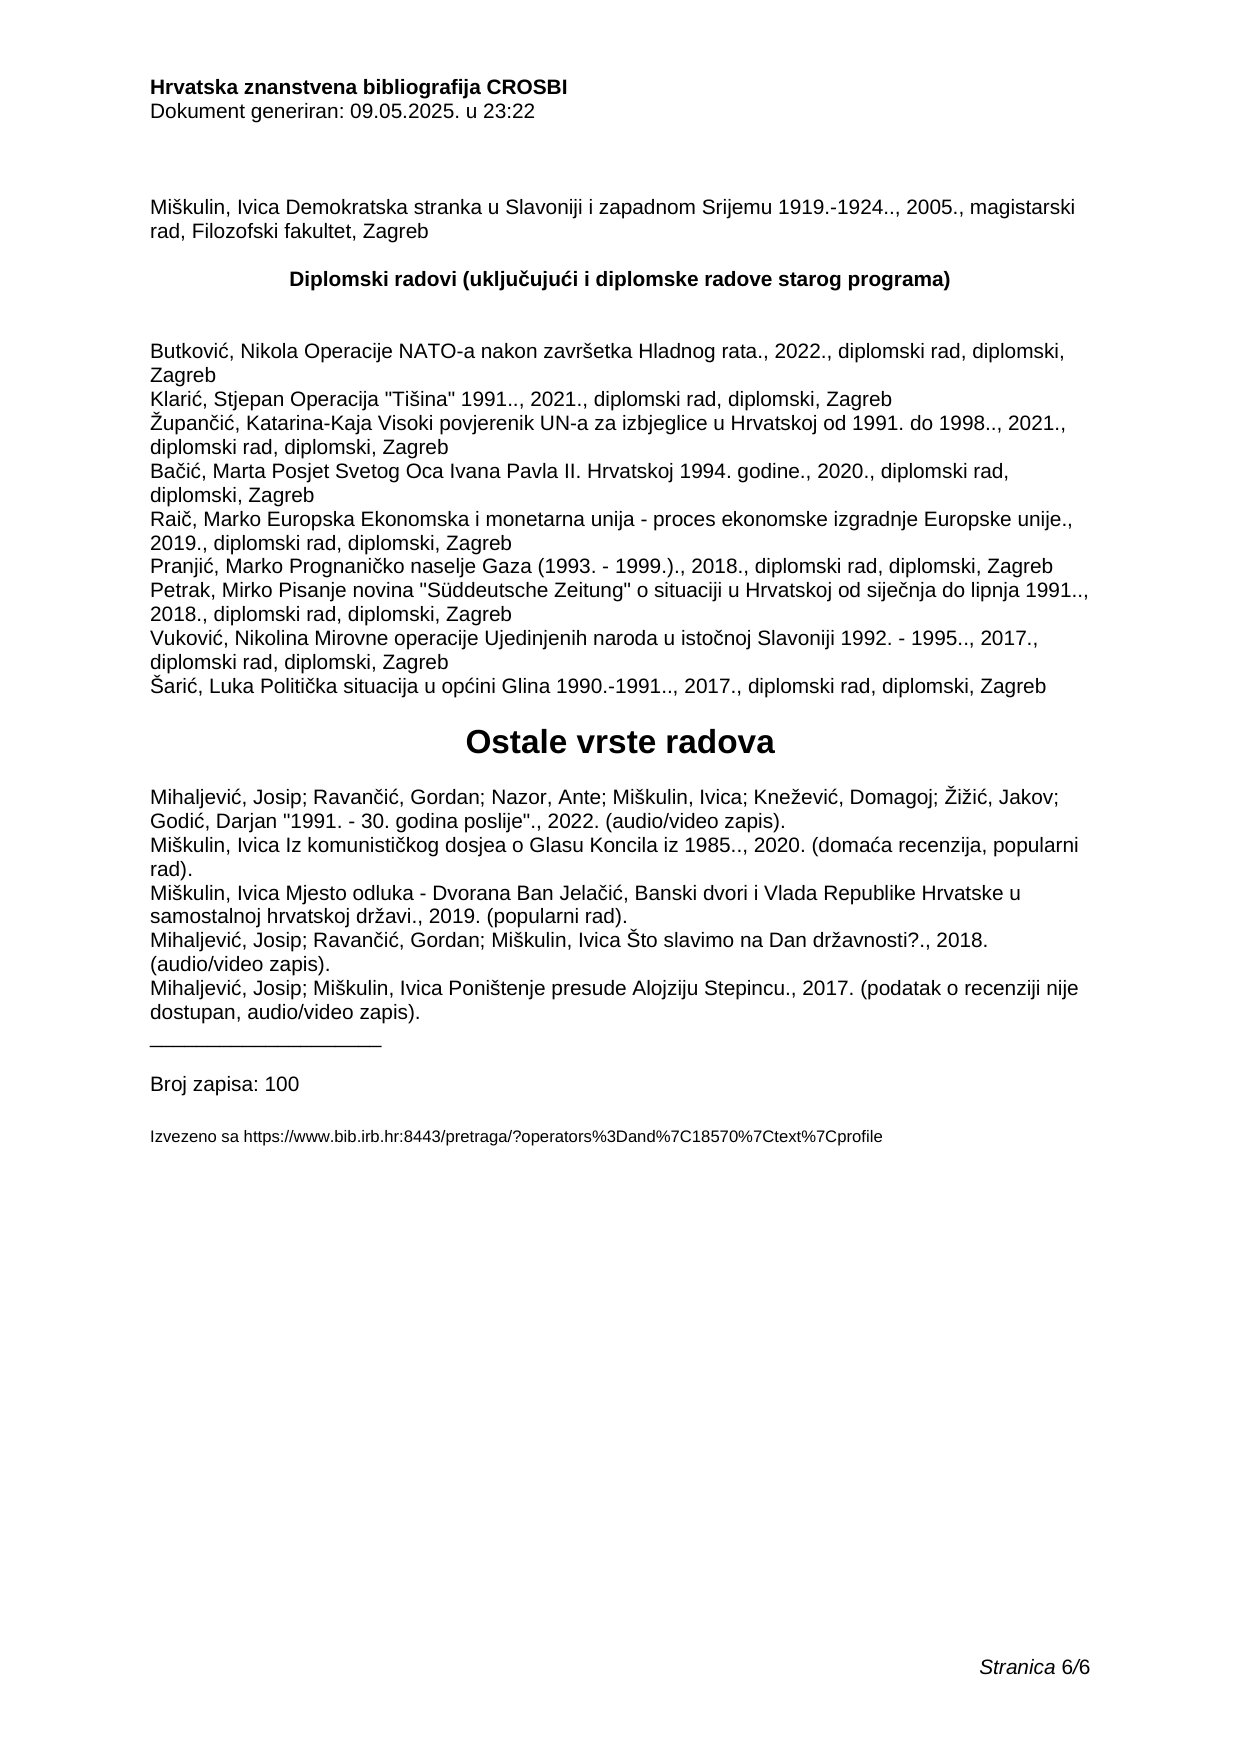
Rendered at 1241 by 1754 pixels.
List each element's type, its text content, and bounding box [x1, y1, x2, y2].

text Petrak, Mirko [150, 578, 1090, 626]
text Pranjić, Marko [150, 554, 1090, 578]
text Mihaljević, Josip; Miškulin, Ivica [150, 976, 1090, 1024]
subtitle Diplomski radovi (uključujući i diplomske radove starog programa) [150, 267, 1090, 291]
text Mihaljević, Josip; Ravančić, Gordan; Nazor, Ante; Miškulin, Ivica; Knežević, Domagoj; Žižić, Jakov; Godić, Darjan [150, 784, 1090, 832]
text Mihaljević, Josip; Ravančić, Gordan; Miškulin, Ivica [150, 928, 1090, 976]
text Raič, Marko [150, 506, 1090, 554]
text Šarić, Luka [150, 674, 1090, 698]
text Vuković, Nikolina [150, 626, 1090, 674]
text Izvezeno sa https://www.bib.irb.hr:8443/pretraga/?operators%3Dand%7C18570%7Ctext%7Cprofile [150, 1127, 1090, 1146]
text Miškulin, Ivica [150, 880, 1090, 928]
text Miškulin, Ivica [150, 195, 1090, 243]
text Miškulin, Ivica [150, 832, 1090, 880]
text Butković, Nikola [150, 339, 1090, 387]
text Klarić, Stjepan [150, 387, 1090, 411]
subtitle Ostale vrste radova [150, 722, 1090, 761]
text Bačić, Marta [150, 458, 1090, 506]
text Župančić, Katarina-Kaja [150, 411, 1090, 458]
text ____________________ [150, 1024, 1090, 1048]
text Broj zapisa: 100 [150, 1072, 1090, 1096]
